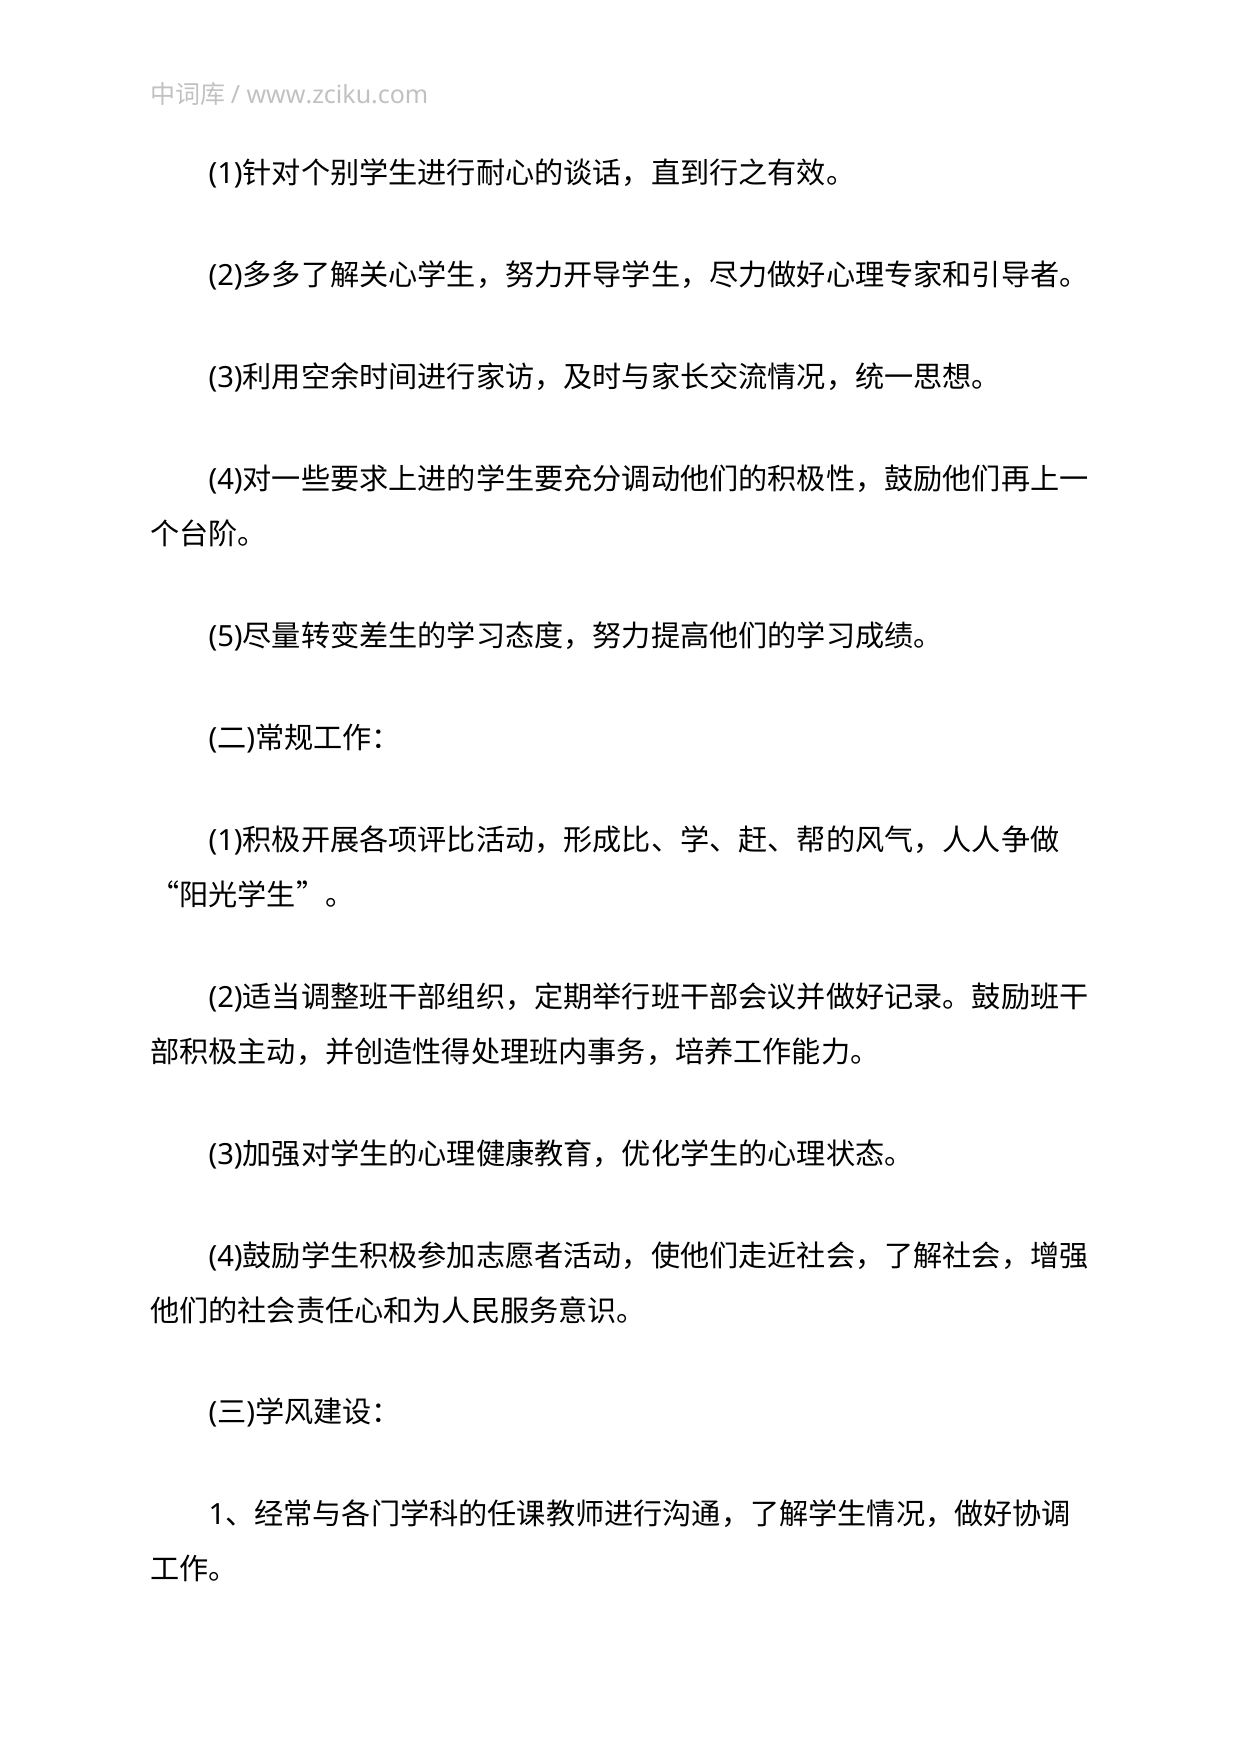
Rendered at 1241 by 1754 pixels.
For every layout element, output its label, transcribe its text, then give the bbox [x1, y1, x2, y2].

text (3)加强对学生的心理健康教育，优化学生的心理状态。 [150, 1130, 1090, 1173]
text (2)多多了解关心学生，努力开导学生，尽力做好心理专家和引导者。 [150, 252, 1090, 294]
text (5)尽量转变差生的学习态度，努力提高他们的学习成绩。 [150, 613, 1090, 655]
text (3)利用空余时间进行家访，及时与家长交流情况，统一思想。 [150, 354, 1090, 396]
text (1)针对个别学生进行耐心的谈话，直到行之有效。 [150, 150, 1090, 192]
text (三)学风建设： [150, 1389, 1090, 1431]
text (二)常规工作： [150, 715, 1090, 757]
text 1、经常与各门学科的任课教师进行沟通，了解学生情况，做好协调工作。 [150, 1491, 1090, 1588]
text (4)鼓励学生积极参加志愿者活动，使他们走近社会，了解社会，增强他们的社会责任心和为人民服务意识。 [150, 1232, 1090, 1329]
text (1)积极开展各项评比活动，形成比、学、赶、帮的风气，人人争做“阳光学生”。 [150, 817, 1090, 914]
text (4)对一些要求上进的学生要充分调动他们的积极性，鼓励他们再上一个台阶。 [150, 456, 1090, 553]
text (2)适当调整班干部组织，定期举行班干部会议并做好记录。鼓励班干部积极主动，并创造性得处理班内事务，培养工作能力。 [150, 973, 1090, 1071]
